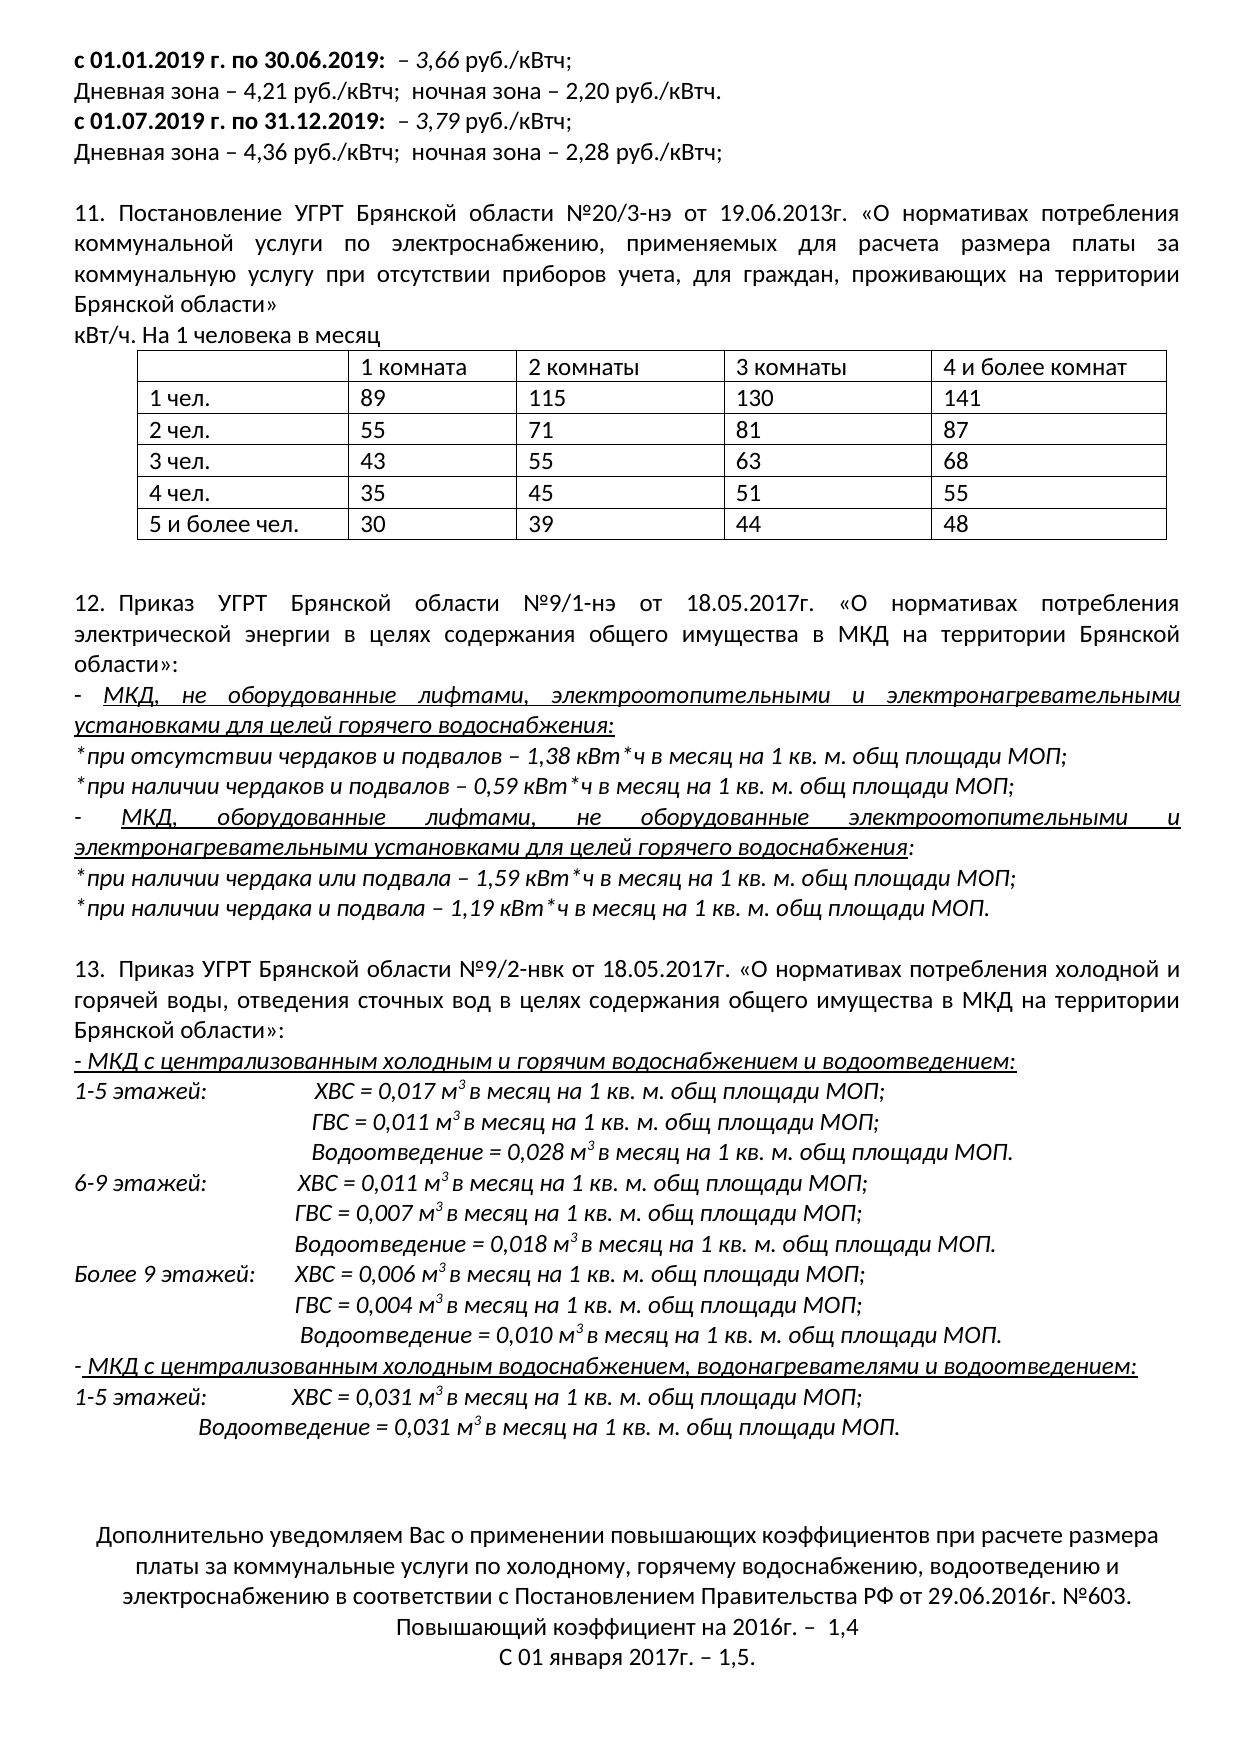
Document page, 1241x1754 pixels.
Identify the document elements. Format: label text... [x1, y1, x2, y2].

table_cell 4 чел. [138, 477, 348, 507]
table_cell 35 [349, 477, 516, 507]
text Повышающий коэффициент на 2016г. – 1,4 [74, 1611, 1181, 1642]
list 6-9 этажей: ХВС = 0,011 м3 в месяц на 1 кв. м. общ площади МОП; [74, 1167, 1181, 1198]
list 1-5 этажей: ХВС = 0,031 м3 в месяц на 1 кв. м. общ площади МОП; [74, 1381, 1181, 1411]
list *при отсутствии чердаков и подвалов – 1,38 кВт*ч в месяц на 1 кв. м. общ площади МОП; [74, 740, 1181, 770]
list *при наличии чердака или подвала – 1,59 кВт*ч в месяц на 1 кв. м. общ площади МОП; [74, 862, 1181, 892]
list *при наличии чердака и подвала – 1,19 кВт*ч в месяц на 1 кв. м. общ площади МОП. [74, 892, 1181, 923]
table_cell 1 чел. [138, 382, 348, 413]
list Водоотведение = 0,018 м3 в месяц на 1 кв. м. общ площади МОП. [74, 1228, 1181, 1259]
text с 01.07.2019 г. по 31.12.2019: – 3,79 руб./кВтч; [74, 105, 1181, 136]
table_header 2 комнаты [517, 351, 724, 381]
text с 01.01.2019 г. по 30.06.2019: – 3,66 руб./кВтч; [74, 44, 1181, 75]
text Дневная зона – 4,36 руб./кВтч; ночная зона – 2,28 руб./кВтч; [74, 136, 1181, 166]
list Водоотведение = 0,031 м3 в месяц на 1 кв. м. общ площади МОП. [74, 1411, 1181, 1442]
list Более 9 этажей: ХВС = 0,006 м3 в месяц на 1 кв. м. общ площади МОП; [74, 1259, 1181, 1289]
table_cell 48 [932, 509, 1166, 539]
list Водоотведение = 0,028 м3 в месяц на 1 кв. м. общ площади МОП. [74, 1137, 1181, 1167]
table_cell 30 [349, 509, 516, 539]
table_header 1 комната [349, 351, 516, 381]
table_cell 55 [349, 414, 516, 444]
table_cell 68 [932, 445, 1166, 476]
table_cell 39 [517, 509, 724, 539]
table_cell 141 [932, 382, 1166, 413]
text Дневная зона – 4,21 руб./кВтч; ночная зона – 2,20 руб./кВтч. [74, 75, 1181, 105]
text кВт/ч. На 1 человека в месяц [74, 319, 1181, 349]
table_cell 55 [517, 445, 724, 476]
table_cell 43 [349, 445, 516, 476]
table_cell 51 [725, 477, 931, 507]
list Постановление УГРТ Брянской области №20/3-нэ от 19.06.2013г. «О нормативах потребления коммунальной услуги по электроснабжению, применяемых для расчета размера платы за коммунальную услугу при отсутствии приборов учета, для граждан, проживающих на территории Брянской области» [74, 197, 1181, 319]
table_cell 44 [725, 509, 931, 539]
list *при наличии чердаков и подвалов – 0,59 кВт*ч в месяц на 1 кв. м. общ площади МОП; [74, 770, 1181, 801]
table_cell 45 [517, 477, 724, 507]
table_cell 71 [517, 414, 724, 444]
list ГВС = 0,011 м3 в месяц на 1 кв. м. общ площади МОП; [74, 1106, 1181, 1137]
table_cell 2 чел. [138, 414, 348, 444]
table_cell 115 [517, 382, 724, 413]
list ГВС = 0,007 м3 в месяц на 1 кв. м. общ площади МОП; [74, 1198, 1181, 1228]
table_cell 3 чел. [138, 445, 348, 476]
table_cell 5 и более чел. [138, 509, 348, 539]
table_cell 130 [725, 382, 931, 413]
table_header [138, 351, 348, 381]
table_header 4 и более комнат [932, 351, 1166, 381]
list Приказ УГРТ Брянской области №9/1-нэ от 18.05.2017г. «О нормативах потребления электрической энергии в целях содержания общего имущества в МКД на территории Брянской области»: [74, 587, 1181, 679]
list - МКД, оборудованные лифтами, не оборудованные электроотопительными и электронагревательными установками для целей горячего водоснабжения: [74, 801, 1181, 862]
list - МКД, не оборудованные лифтами, электроотопительными и электронагревательными установками для целей горячего водоснабжения: [74, 679, 1181, 740]
text Дополнительно уведомляем Вас о применении повышающих коэффициентов при расчете размера платы за коммунальные услуги по холодному, горячему водоснабжению, водоотведению и электроснабжению в соответствии с Постановлением Правительства РФ от 29.06.2016г. №603. [74, 1519, 1181, 1611]
table_cell 89 [349, 382, 516, 413]
list ГВС = 0,004 м3 в месяц на 1 кв. м. общ площади МОП; [74, 1289, 1181, 1320]
list 1-5 этажей: ХВС = 0,017 м3 в месяц на 1 кв. м. общ площади МОП; [74, 1076, 1181, 1106]
table_header 3 комнаты [725, 351, 931, 381]
text С 01 января 2017г. – 1,5. [74, 1642, 1181, 1672]
list Приказ УГРТ Брянской области №9/2-нвк от 18.05.2017г. «О нормативах потребления холодной и горячей воды, отведения сточных вод в целях содержания общего имущества в МКД на территории Брянской области»: [74, 953, 1181, 1045]
table_cell 63 [725, 445, 931, 476]
table_cell 87 [932, 414, 1166, 444]
table_cell 55 [932, 477, 1166, 507]
list - МКД с централизованным холодным и горячим водоснабжением и водоотведением: [74, 1045, 1181, 1076]
list Водоотведение = 0,010 м3 в месяц на 1 кв. м. общ площади МОП. [74, 1320, 1181, 1350]
table_cell 81 [725, 414, 931, 444]
list - МКД с централизованным холодным водоснабжением, водонагревателями и водоотведением: [74, 1350, 1181, 1381]
